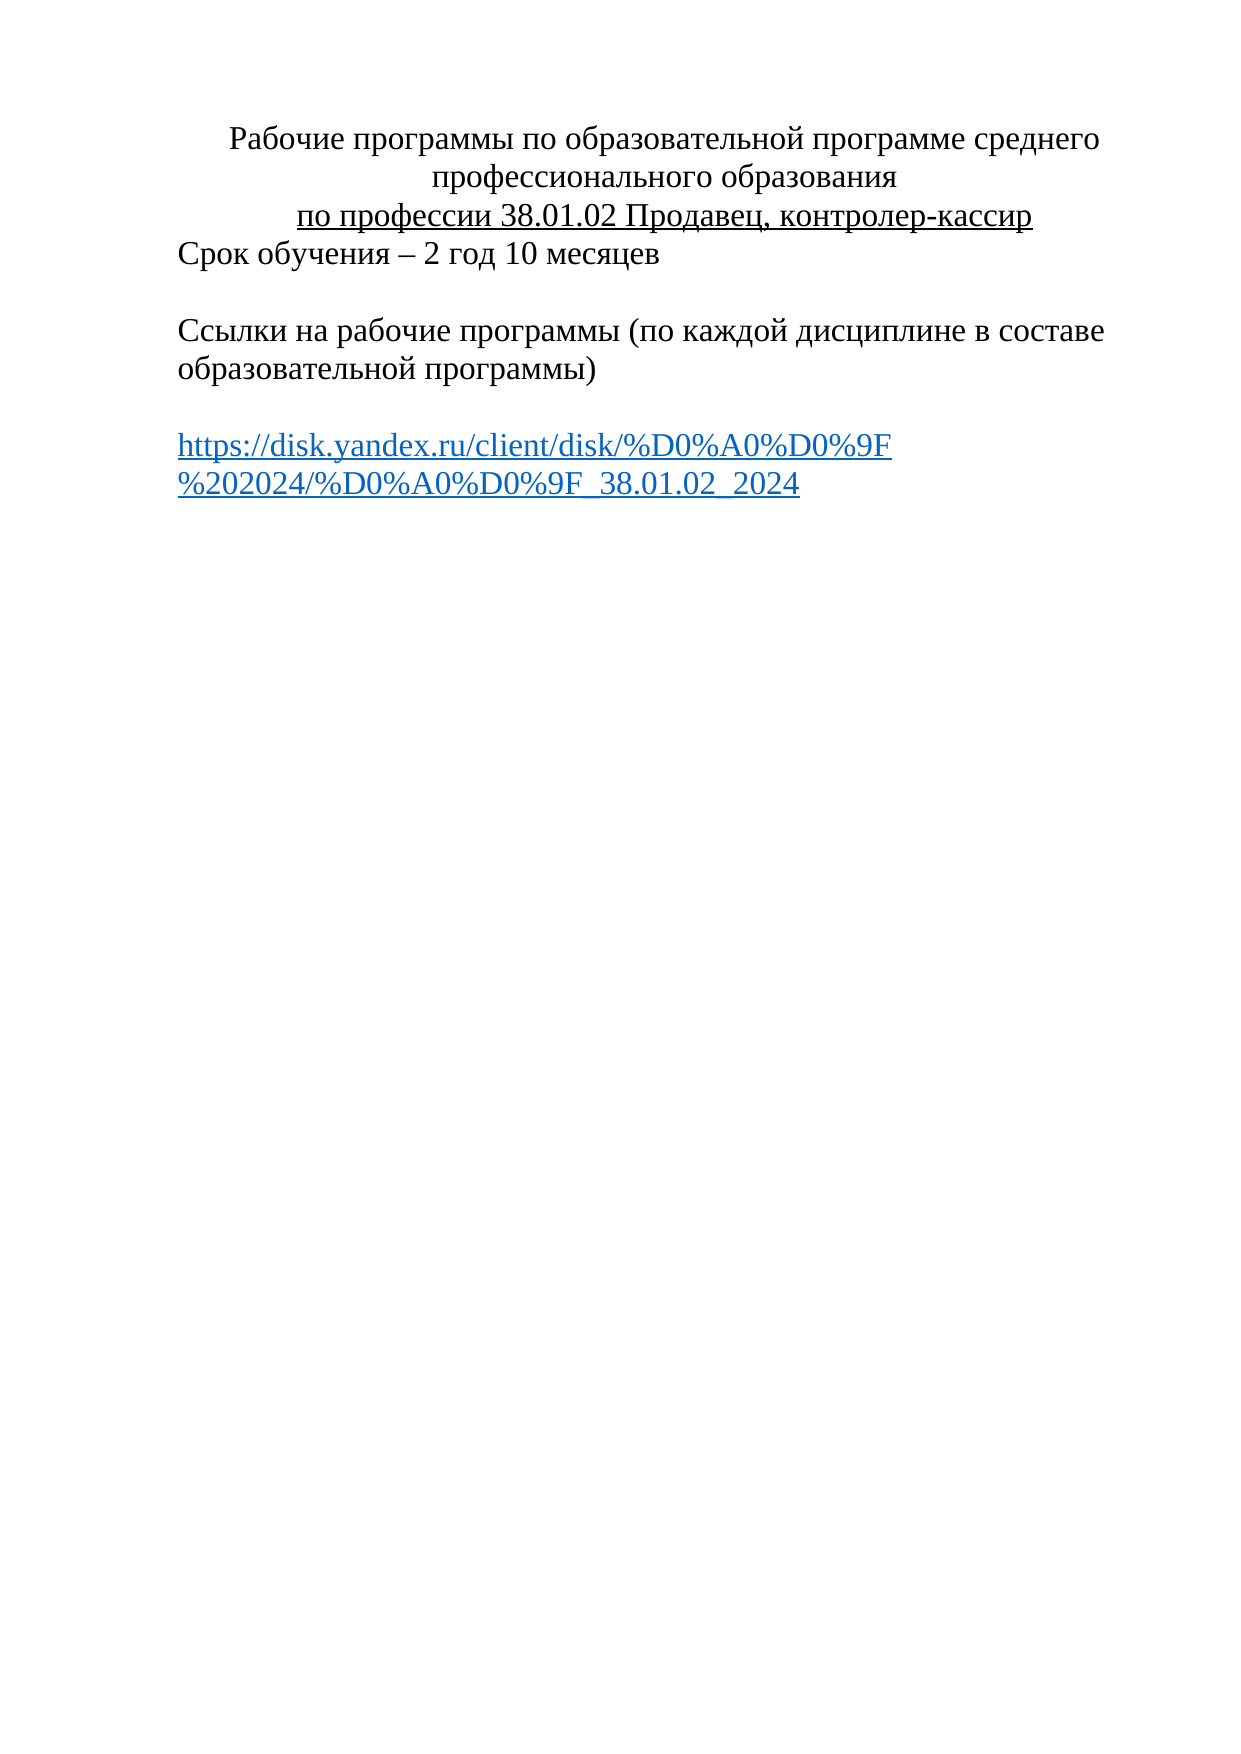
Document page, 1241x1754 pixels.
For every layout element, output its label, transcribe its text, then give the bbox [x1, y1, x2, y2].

text Срок обучения – 2 год 10 месяцев [177, 233, 1152, 271]
text Ссылки на рабочие программы (по каждой дисциплине в составе образовательной программы) [177, 310, 1152, 386]
text по профессии 38.01.02 Продавец, контролер-кассир [177, 195, 1152, 233]
text Рабочие программы по образовательной программе среднего профессионального образования [177, 118, 1152, 195]
text https://disk.yandex.ru/client/disk/%D0%A0%D0%9F%202024/%D0%A0%D0%9F_38.01.02_2024 [177, 425, 1152, 501]
